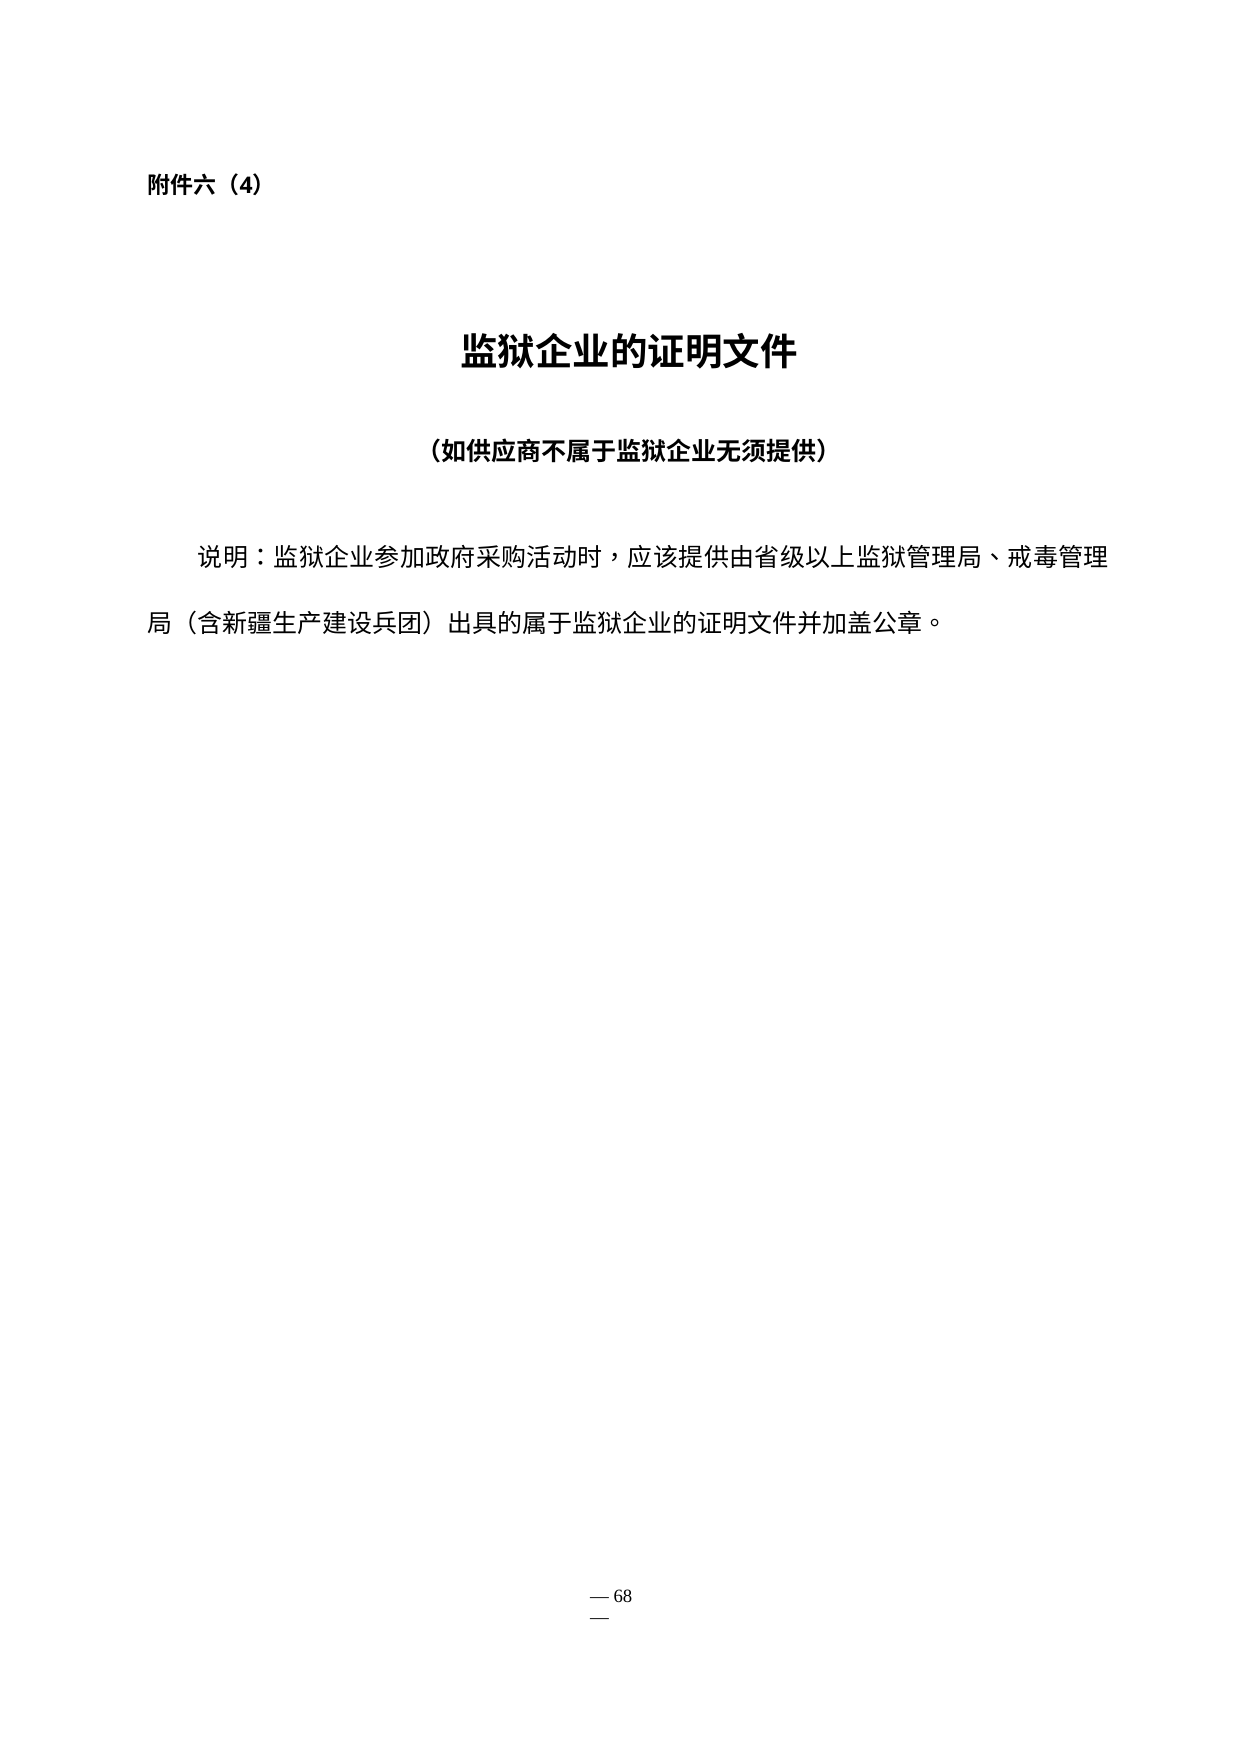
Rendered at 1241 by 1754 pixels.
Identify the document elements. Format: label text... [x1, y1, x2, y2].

text 附件六（4） [148, 150, 1109, 216]
text 说明：监狱企业参加政府采购活动时，应该提供由省级以上监狱管理局、戒毒管理局（含新疆生产建设兵团）出具的属于监狱企业的证明文件并加盖公章。 [148, 524, 1109, 656]
text （如供应商不属于监狱企业无须提供） [148, 416, 1109, 482]
text 监狱企业的证明文件 [148, 316, 1109, 382]
